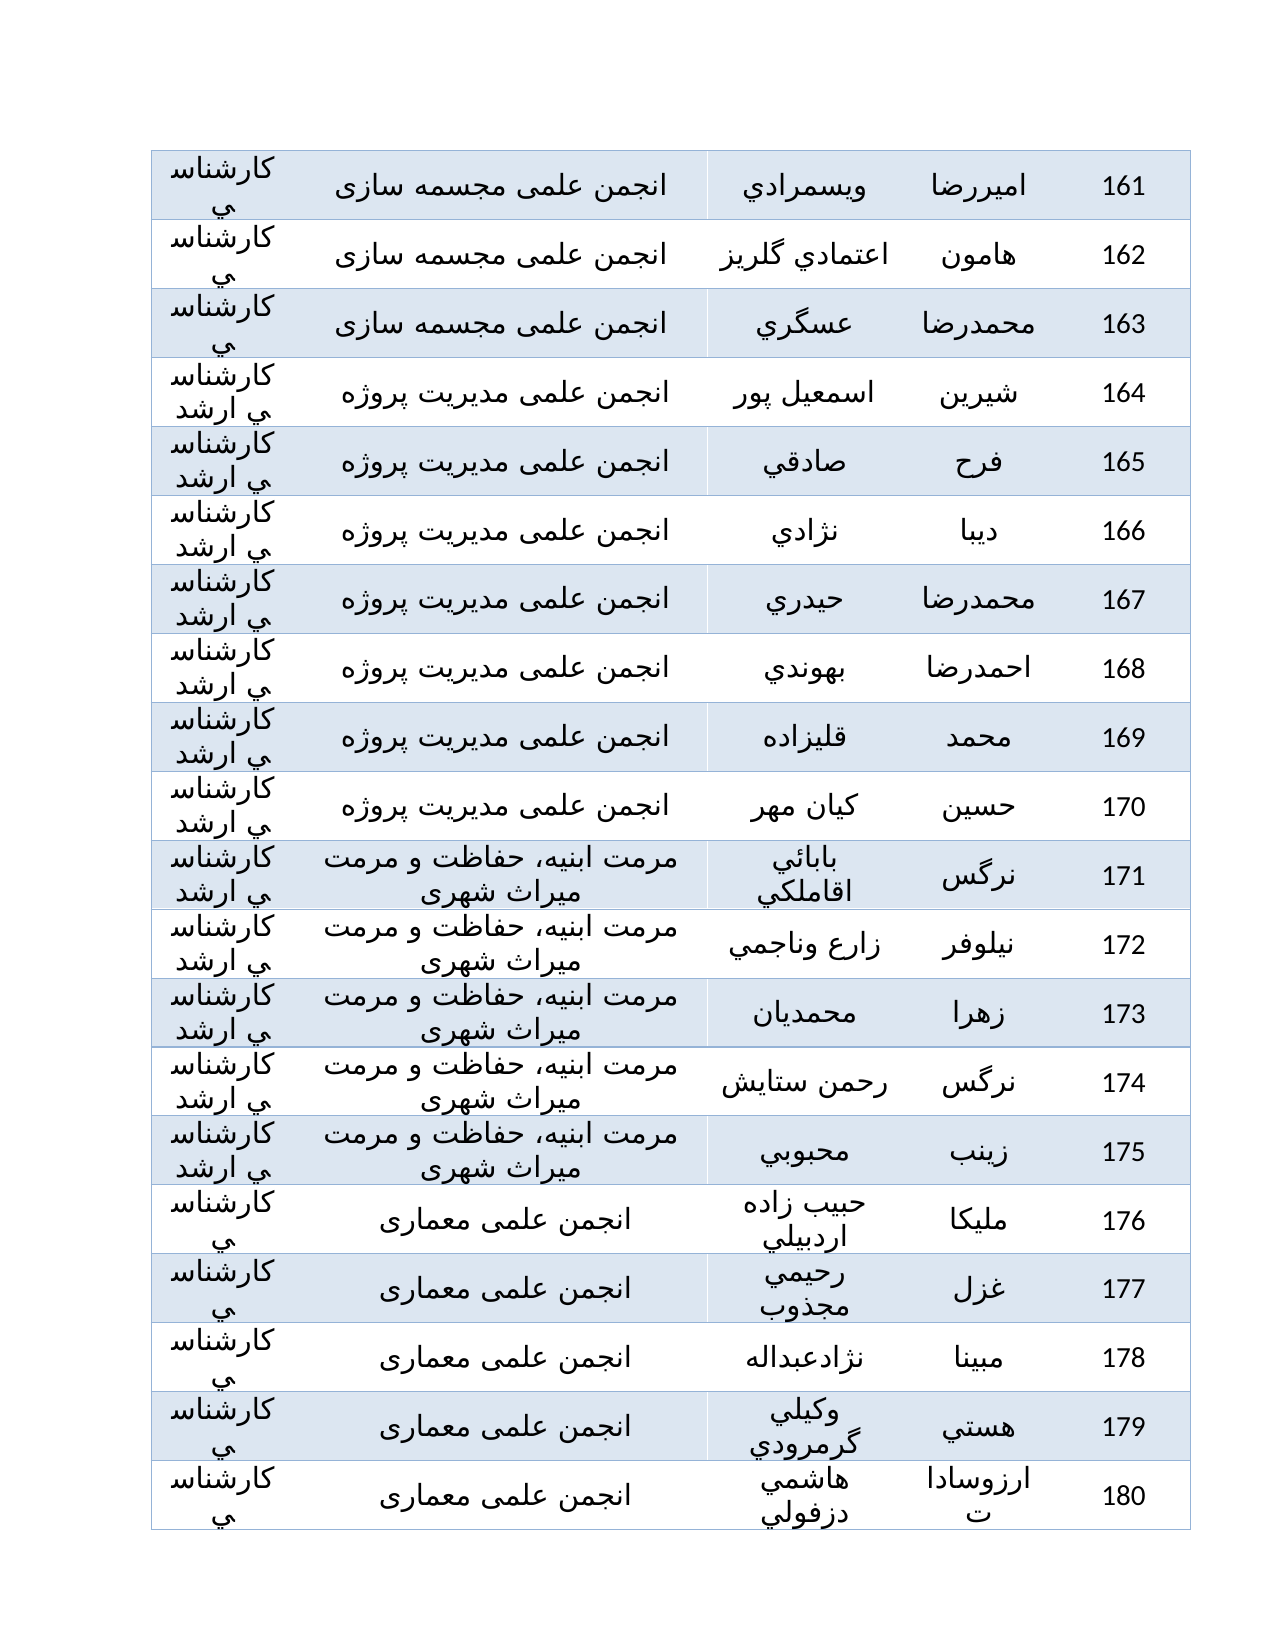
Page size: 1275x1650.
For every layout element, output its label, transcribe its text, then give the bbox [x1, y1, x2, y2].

table_cell 163 [1056, 289, 1190, 357]
table_cell انجمن علمی معماری [294, 1392, 707, 1460]
table_cell كارشناسي [152, 289, 294, 357]
table_cell بابائي اقاملكي [708, 841, 902, 908]
table_cell محمدرضا [902, 565, 1056, 633]
table_cell صادقي [708, 427, 902, 495]
table_cell 179 [1056, 1392, 1190, 1460]
table_cell حبيب زاده اردبيلي [708, 1185, 902, 1253]
table_cell محمديان [708, 979, 902, 1046]
table_cell كارشناسي ارشد [152, 979, 294, 1046]
table_cell كارشناسي ارشد [152, 427, 294, 495]
table_cell كارشناسي [152, 1254, 294, 1322]
table_cell مرمت ابنیه، حفاظت و مرمت میراث شهری [294, 1116, 707, 1184]
table_cell كارشناسي ارشد [152, 565, 294, 633]
table_cell كارشناسي ارشد [152, 841, 294, 908]
table_cell انجمن علمی مدیریت پروژه [294, 703, 707, 771]
table_cell نژادعبداله [708, 1323, 902, 1391]
table_cell 161 [1056, 151, 1190, 219]
table_cell هامون [902, 220, 1056, 288]
table_cell ويسمرادي [708, 151, 902, 219]
table_cell 169 [1056, 703, 1190, 771]
table_cell بهوندي [708, 634, 902, 702]
table_cell اميررضا [902, 151, 1056, 219]
table_cell حيدري [708, 565, 902, 633]
table_cell مرمت ابنیه، حفاظت و مرمت میراث شهری [294, 1048, 707, 1115]
table_cell 172 [1056, 910, 1190, 977]
table_cell مبينا [902, 1323, 1056, 1391]
table_cell 178 [1056, 1323, 1190, 1391]
table_cell هستي [902, 1392, 1056, 1460]
table_cell كارشناسي [152, 1461, 294, 1529]
table_cell رحيمي مجذوب [708, 1254, 902, 1322]
table_cell انجمن علمی مجسمه سازی [294, 289, 707, 357]
table_cell 177 [1056, 1254, 1190, 1322]
table_cell نرگس [902, 841, 1056, 908]
table_cell كيان مهر [708, 772, 902, 839]
table_cell حسين [902, 772, 1056, 839]
table_cell ديبا [902, 496, 1056, 564]
table_cell 180 [1056, 1461, 1190, 1529]
table_cell كارشناسي ارشد [152, 910, 294, 977]
table_cell احمدرضا [902, 634, 1056, 702]
table_cell نرگس [902, 1048, 1056, 1115]
table_cell اسمعيل پور [708, 358, 902, 426]
table_cell زينب [902, 1116, 1056, 1184]
table_cell انجمن علمی مدیریت پروژه [294, 358, 707, 426]
table_cell انجمن علمی مجسمه سازی [294, 220, 707, 288]
table_cell غزل [902, 1254, 1056, 1322]
table_cell مرمت ابنیه، حفاظت و مرمت میراث شهری [294, 979, 707, 1046]
table_cell مرمت ابنیه، حفاظت و مرمت میراث شهری [294, 910, 707, 977]
table_cell كارشناسي ارشد [152, 358, 294, 426]
table_cell مليكا [902, 1185, 1056, 1253]
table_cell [294, 151, 707, 219]
table_cell ارزوسادات [902, 1461, 1056, 1529]
table_cell كارشناسي ارشد [152, 496, 294, 564]
table_cell محبوبي [708, 1116, 902, 1184]
table_cell نژادي [708, 496, 902, 564]
table_cell زهرا [902, 979, 1056, 1046]
table_cell 170 [1056, 772, 1190, 839]
table_cell وكيلي گرمرودي [708, 1392, 902, 1460]
table_cell انجمن علمی معماری [294, 1461, 707, 1529]
table_cell 171 [1056, 841, 1190, 908]
table_cell كارشناسي ارشد [152, 1116, 294, 1184]
table_cell انجمن علمی مدیریت پروژه [294, 634, 707, 702]
table_cell 175 [1056, 1116, 1190, 1184]
table_cell عسگري [708, 289, 902, 357]
table_cell 162 [1056, 220, 1190, 288]
table_cell اعتمادي گلريز [708, 220, 902, 288]
table_cell انجمن علمی معماری [294, 1185, 707, 1253]
table_cell كارشناسي ارشد [152, 634, 294, 702]
table_cell انجمن علمی مدیریت پروژه [294, 496, 707, 564]
table_cell انجمن علمی مدیریت پروژه [294, 427, 707, 495]
table_cell 165 [1056, 427, 1190, 495]
table_cell 167 [1056, 565, 1190, 633]
table_cell انجمن علمی مدیریت پروژه [294, 772, 707, 839]
table_cell كارشناسي [152, 151, 294, 219]
table_cell كارشناسي [152, 220, 294, 288]
table_cell 173 [1056, 979, 1190, 1046]
table_cell شيرين [902, 358, 1056, 426]
table_cell كارشناسي ارشد [152, 772, 294, 839]
table_cell محمدرضا [902, 289, 1056, 357]
table_cell 164 [1056, 358, 1190, 426]
table_cell 168 [1056, 634, 1190, 702]
table_cell كارشناسي [152, 1392, 294, 1460]
table_cell انجمن علمی معماری [294, 1254, 707, 1322]
table_cell نيلوفر [902, 910, 1056, 977]
table_cell هاشمي دزفولي [708, 1461, 902, 1529]
table_cell كارشناسي ارشد [152, 1048, 294, 1115]
table_cell كارشناسي [152, 1323, 294, 1391]
table_cell كارشناسي [152, 1185, 294, 1253]
table_cell كارشناسي ارشد [152, 703, 294, 771]
table_cell قليزاده [708, 703, 902, 771]
table_cell انجمن علمی معماری [294, 1323, 707, 1391]
table_cell انجمن علمی مدیریت پروژه [294, 565, 707, 633]
table_cell مرمت ابنیه، حفاظت و مرمت میراث شهری [294, 841, 707, 908]
table_cell 176 [1056, 1185, 1190, 1253]
table_cell 174 [1056, 1048, 1190, 1115]
table_cell محمد [902, 703, 1056, 771]
table_cell زارع وناجمي [708, 910, 902, 977]
table_cell فرح [902, 427, 1056, 495]
table_cell رحمن ستايش [708, 1048, 902, 1115]
table_cell 166 [1056, 496, 1190, 564]
